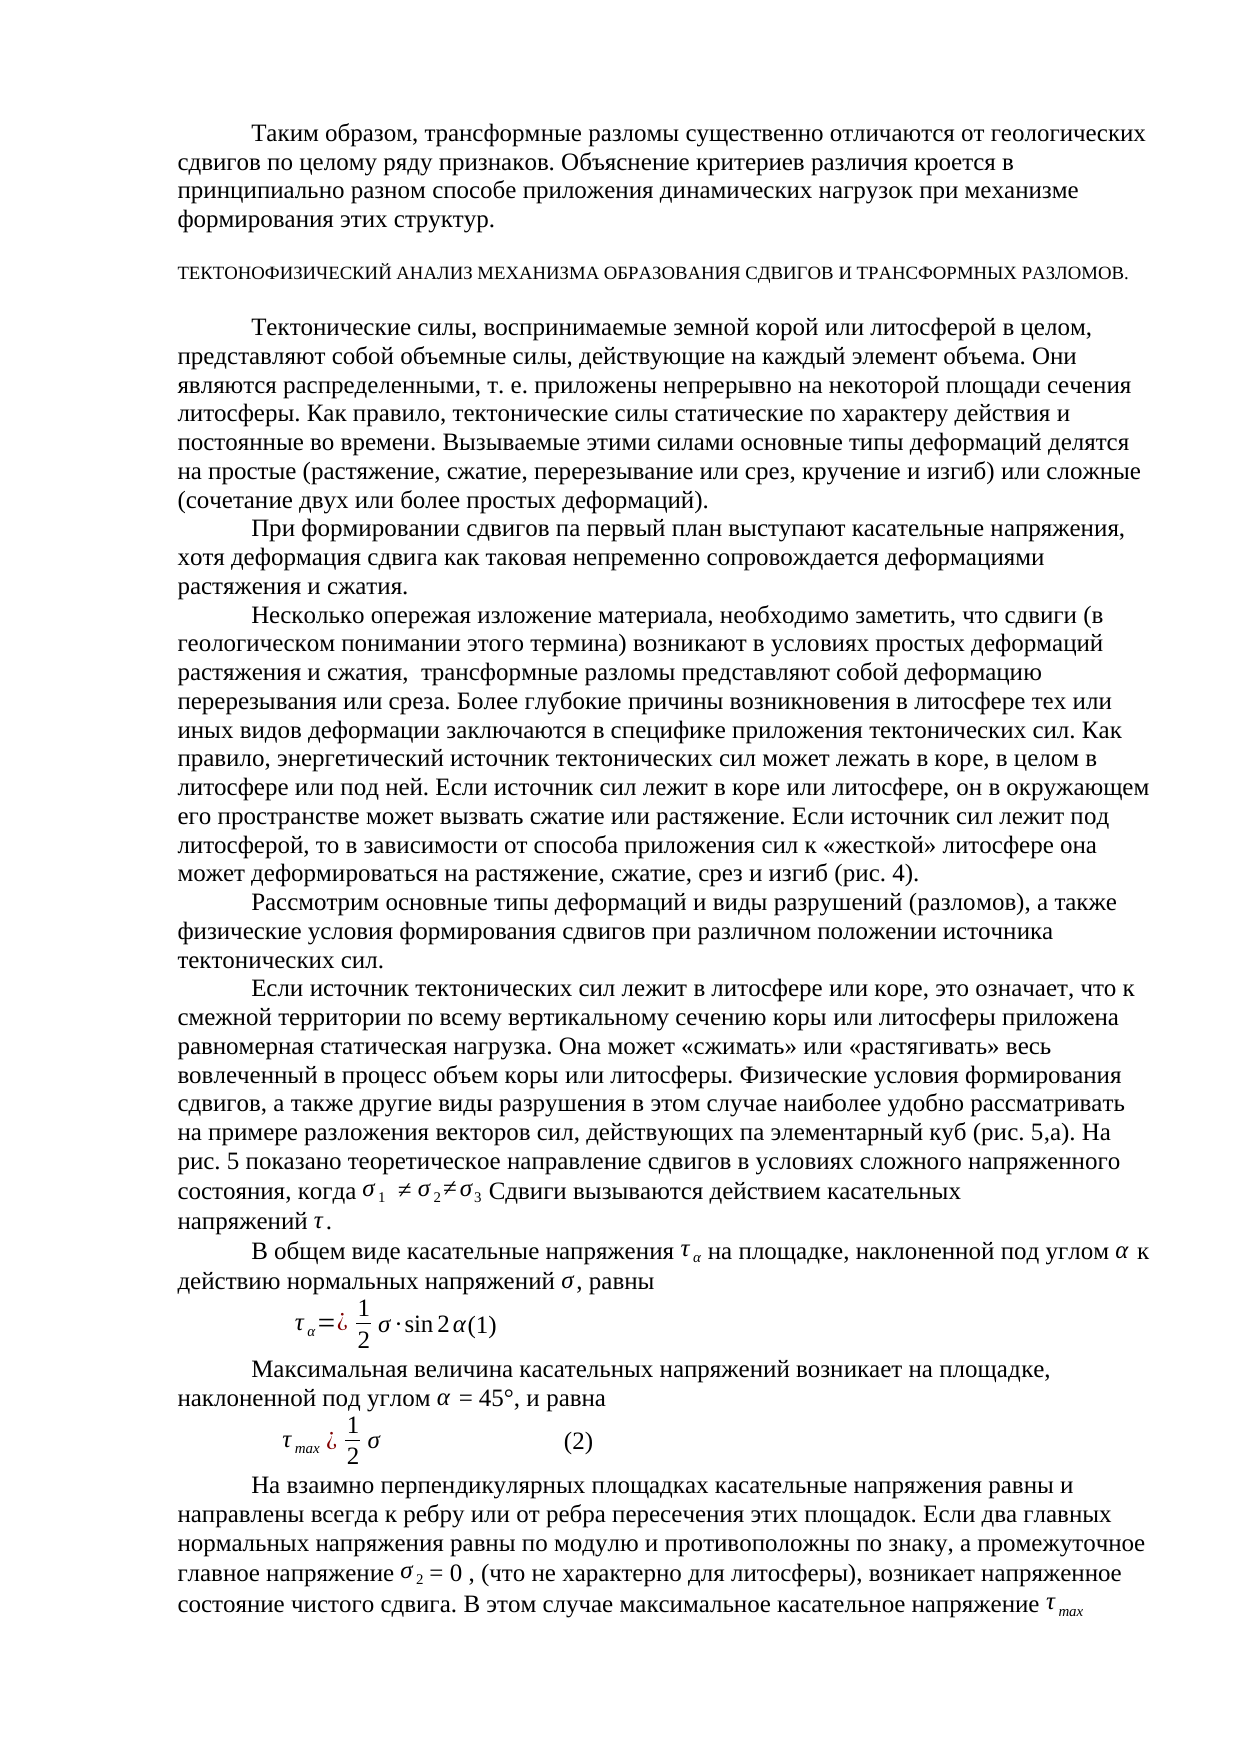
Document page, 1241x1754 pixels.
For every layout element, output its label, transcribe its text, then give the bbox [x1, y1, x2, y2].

text (1) [177, 1295, 1152, 1354]
text Несколько опережая изложение материала, необходимо заметить, что сдвиги (в геологическом понимании этого термина) возникают в условиях простых деформаций растяжения и сжатия, трансформные разломы представляют собой деформацию перерезывания или среза. Более глубокие причины возникновения в литосфере тех или иных видов деформации заключаются в специфике приложения тектонических сил. Как правило, энергетический источник тектонических сил может лежать в коре, в целом в литосфере или под ней. Если источник сил лежит в коре или литосфере, он в окружающем его пространстве может вызвать сжатие или растяжение. Если источник сил лежит под литосферой, то в зависимости от способа приложения сил к «жесткой» литосфере она может деформироваться на растяжение, сжатие, срез и изгиб (рис. 4). [177, 600, 1152, 887]
text напряжений . [177, 1206, 1152, 1235]
text Таким образом, трансформные разломы существенно отличаются от геологических сдвигов по целому ряду признаков. Объяснение критериев различия кроется в принципиально разном способе приложения динамических нагрузок при механизме формирования этих структур. [177, 118, 1152, 233]
text Максимальная величина касательных напряжений возникает на площадке, наклоненной под углом = 45°, и равна [177, 1354, 1152, 1411]
text ТЕКТОНОФИЗИЧЕСКИЙ АНАЛИЗ МЕХАНИЗМА ОБРАЗОВАНИЯ СДВИГОВ И ТРАНСФОРМНЫХ РАЗЛОМОВ. [177, 262, 1152, 283]
text При формировании сдвигов па первый план выступают касательные напряжения, хотя деформация сдвига как таковая непременно сопровождается деформациями растяжения и сжатия. [177, 513, 1152, 600]
text Если источник тектонических сил лежит в литосфере или коре, это означает, что к смежной территории по всему вертикальному сечению коры или литосферы приложена равномерная статическая нагрузка. Она может «сжимать» или «растягивать» весь вовлеченный в процесс объем коры или литосферы. Физические условия формирования сдвигов, а также другие виды разрушения в этом случае наиболее удобно рассматривать на примере разложения векторов сил, действующих па элементарный куб (рис. 5,а). На рис. 5 показано теоретическое направление сдвигов в условиях сложного напряженного состояния, когда Сдвиги вызываются действием касательных [177, 973, 1152, 1206]
text Рассмотрим основные типы деформаций и виды разрушений (разломов), а также физические условия формирования сдвигов при различном положении источника тектонических сил. [177, 887, 1152, 973]
text На взаимно перпендикулярных площадках касательные напряжения равны и направлены всегда к ребру или от ребра пересечения этих площадок. Если два главных нормальных напряжения равны по модулю и противоположны по знаку, а промежуточное главное напряжение = 0 , (что не характерно для литосферы), возникает напряженное [177, 1470, 1152, 1588]
text (2) [177, 1411, 1152, 1470]
text Тектонические силы, воспринимаемые земной корой или литосферой в целом, представляют собой объемные силы, действующие на каждый элемент объема. Они являются распределенными, т. е. приложены непрерывно на некоторой площади сечения литосферы. Как правило, тектонические силы статические по характеру действия и постоянные во времени. Вызываемые этими силами основные типы деформаций делятся на простые (растяжение, сжатие, перерезывание или срез, кручение и изгиб) или сложные (сочетание двух или более простых деформаций). [177, 312, 1152, 513]
text В общем виде касательные напряжения на площадке, наклоненной под углом к действию нормальных напряжений , равны [177, 1235, 1152, 1295]
text состояние чистого сдвига. В этом случае максимальное касательное напряжение [177, 1588, 1152, 1619]
